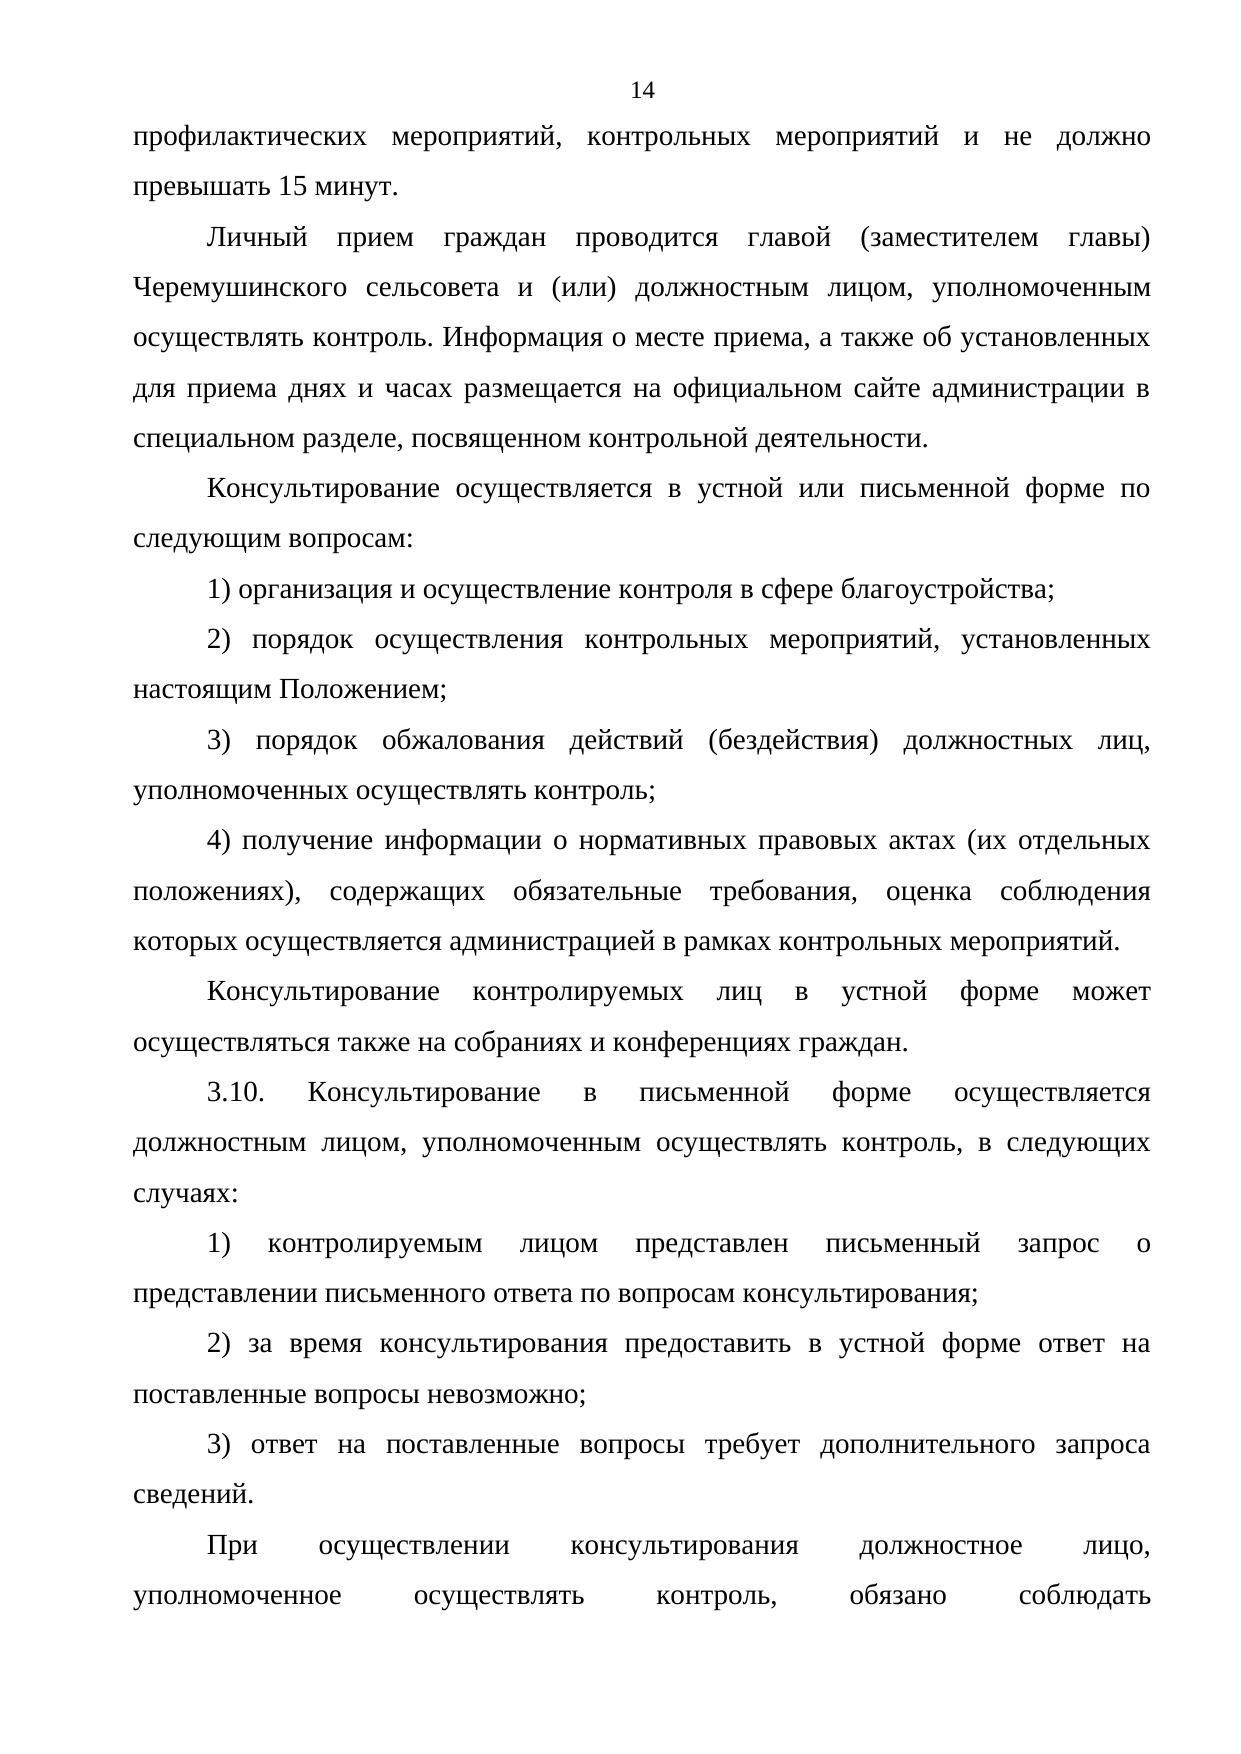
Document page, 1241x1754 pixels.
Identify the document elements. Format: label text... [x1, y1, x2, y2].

text Консультирование контролируемых лиц в устной форме может осуществляться также на собраниях и конференциях граждан. [133, 973, 1152, 1057]
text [133, 118, 1152, 202]
text 4) получение информации о нормативных правовых актах (их отдельных положениях), содержащих обязательные требования, оценка соблюдения которых осуществляется администрацией в рамках контрольных мероприятий. [133, 822, 1152, 957]
text Личный прием граждан проводится главой (заместителем главы) Черемушинского сельсовета и (или) должностным лицом, уполномоченным осуществлять контроль. Информация о месте приема, а также об установленных для приема днях и часах размещается на официальном сайте администрации в специальном разделе, посвященном контрольной деятельности. [133, 219, 1152, 453]
text 2) за время консультирования предоставить в устной форме ответ на поставленные вопросы невозможно; [133, 1326, 1152, 1409]
text Консультирование осуществляется в устной или письменной форме по следующим вопросам: [133, 470, 1152, 554]
text 3.10. Консультирование в письменной форме осуществляется должностным лицом, уполномоченным осуществлять контроль, в следующих случаях: [133, 1074, 1152, 1208]
text 3) ответ на поставленные вопросы требует дополнительного запроса сведений. [133, 1426, 1152, 1510]
text 1) контролируемым лицом представлен письменный запрос о представлении письменного ответа по вопросам консультирования; [133, 1225, 1152, 1309]
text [133, 1527, 1152, 1611]
text 2) порядок осуществления контрольных мероприятий, установленных настоящим Положением; [133, 621, 1152, 705]
text 1) организация и осуществление контроля в сфере благоустройства; [133, 571, 1152, 604]
text 3) порядок обжалования действий (бездействия) должностных лиц, уполномоченных осуществлять контроль; [133, 722, 1152, 806]
